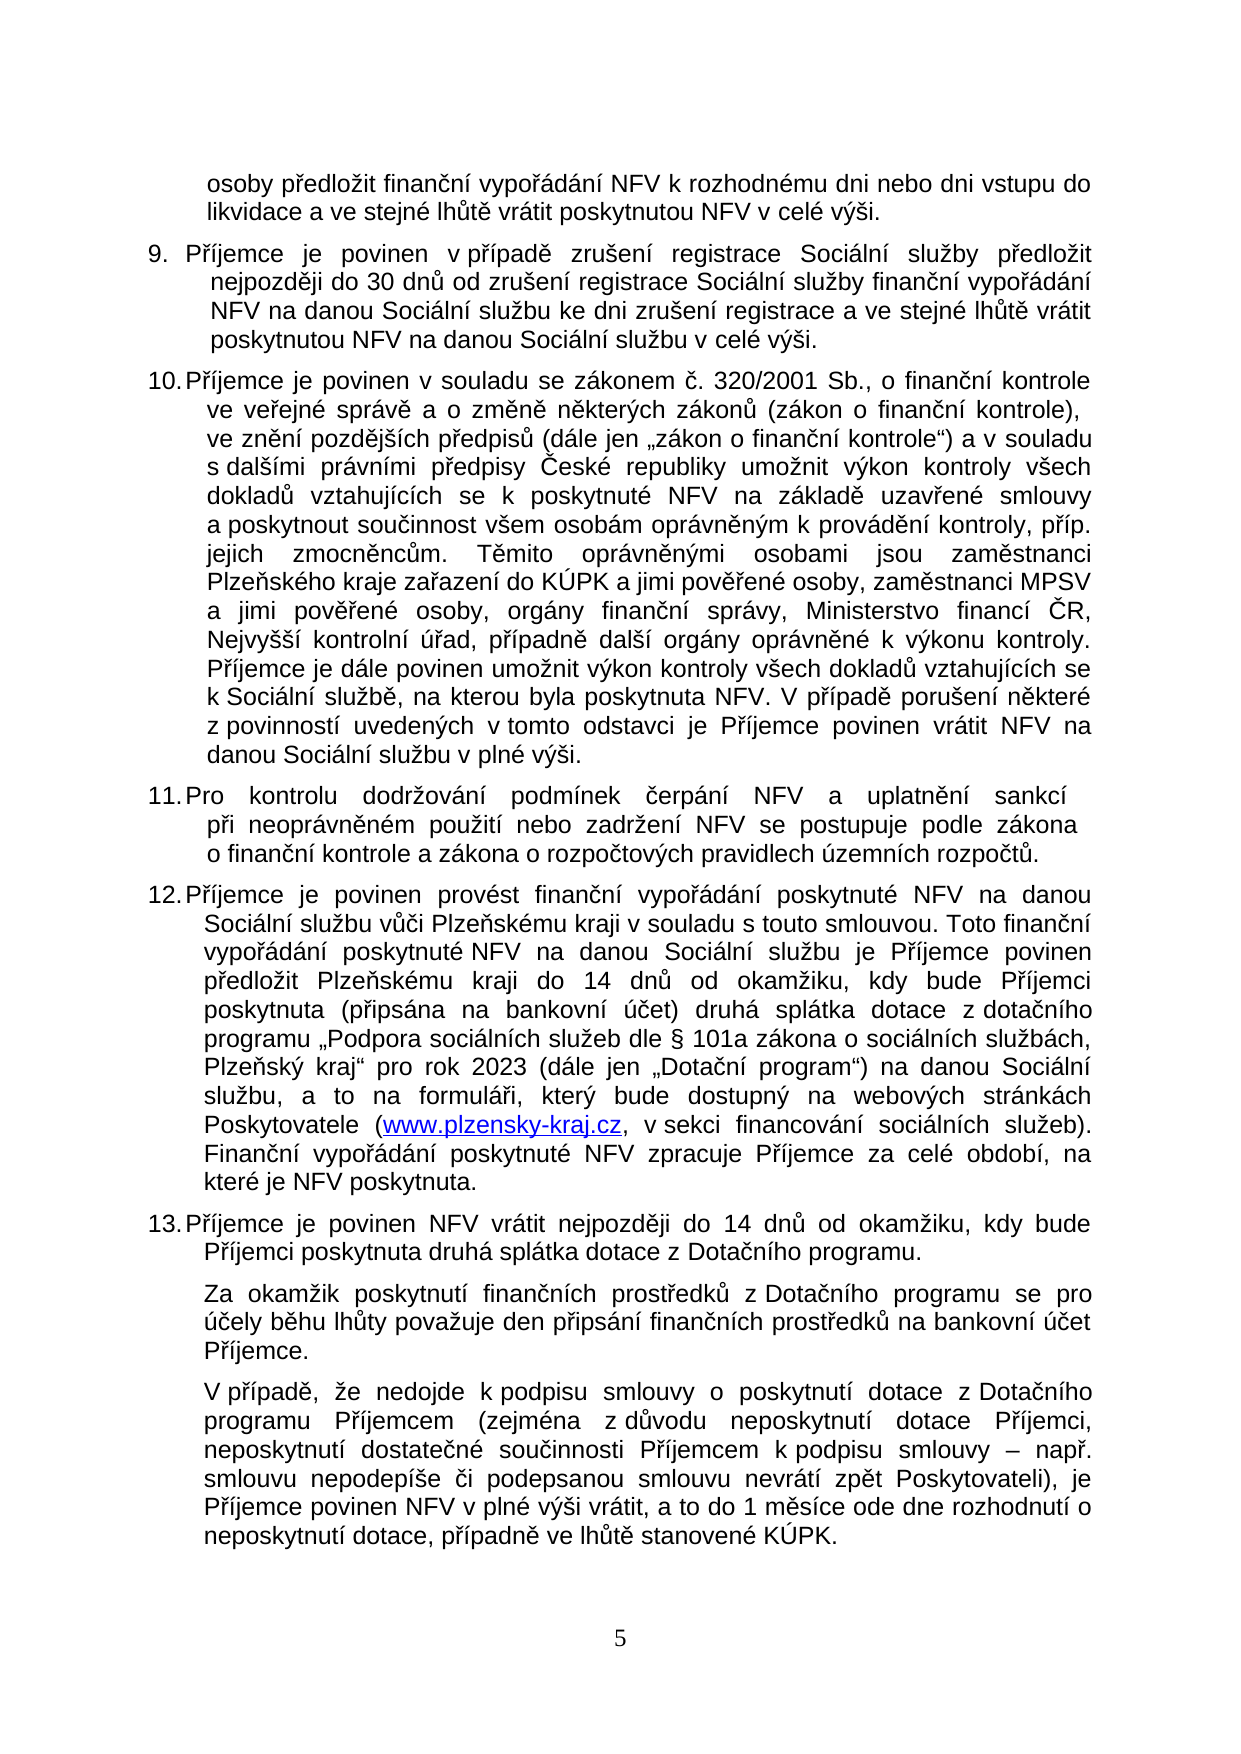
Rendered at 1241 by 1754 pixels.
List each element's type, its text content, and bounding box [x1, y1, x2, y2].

list Příjemce je povinen NFV vrátit nejpozději do 14 dnů od okamžiku, kdy bude Příjemci poskytnuta druhá splátka dotace z Dotačního programu. [148, 1208, 1093, 1266]
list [148, 168, 1093, 226]
text Za okamžik poskytnutí finančních prostředků z Dotačního programu se pro účely běhu lhůty považuje den připsání finančních prostředků na bankovní účet Příjemce. [148, 1278, 1093, 1365]
list Příjemce je povinen v případě zrušení registrace Sociální služby předložit nejpozději do 30 dnů od zrušení registrace Sociální služby finanční vypořádání NFV na danou Sociální službu ke dni zrušení registrace a ve stejné lhůtě vrátit poskytnutou NFV na danou Sociální službu v celé výši. [148, 238, 1093, 353]
list Pro kontrolu dodržování podmínek čerpání NFV a uplatnění sankcí při neoprávněném použití nebo zadržení NFV se postupuje podle zákona o finanční kontrole a zákona o rozpočtových pravidlech územních rozpočtů. [148, 781, 1093, 867]
text V případě, že nedojde k podpisu smlouvy o poskytnutí dotace z Dotačního programu Příjemcem (zejména z důvodu neposkytnutí dotace Příjemci, neposkytnutí dostatečné součinnosti Příjemcem k podpisu smlouvy – např. smlouvu nepodepíše či podepsanou smlouvu nevrátí zpět Poskytovateli), je Příjemce povinen NFV v plné výši vrátit, a to do 1 měsíce ode dne rozhodnutí o neposkytnutí dotace, případně ve lhůtě stanovené KÚPK. [148, 1377, 1093, 1550]
list Příjemce je povinen provést finanční vypořádání poskytnuté NFV na danou Sociální službu vůči Plzeňskému kraji v souladu s touto smlouvou. Toto finanční vypořádání poskytnuté NFV na danou Sociální službu je Příjemce povinen předložit Plzeňskému kraji do 14 dnů od okamžiku, kdy bude Příjemci poskytnuta (připsána na bankovní účet) druhá splátka dotace z dotačního programu „Podpora sociálních služeb dle § 101a zákona o sociálních službách, Plzeňský kraj“ pro rok 2023 (dále jen „Dotační program“) na danou Sociální službu, a to na formuláři, který bude dostupný na webových stránkách Poskytovatele (www.plzensky-kraj.cz, v sekci financování sociálních služeb). Finanční vypořádání poskytnuté NFV zpracuje Příjemce za celé období, na které je NFV poskytnuta. [148, 880, 1093, 1196]
list Příjemce je povinen v souladu se zákonem č. 320/2001 Sb., o finanční kontrole ve veřejné správě a o změně některých zákonů (zákon o finanční kontrole), ve znění pozdějších předpisů (dále jen „zákon o finanční kontrole“) a v souladu s dalšími právními předpisy České republiky umožnit výkon kontroly všech dokladů vztahujících se k poskytnuté NFV na základě uzavřené smlouvy a poskytnout součinnost všem osobám oprávněným k provádění kontroly, příp. jejich zmocněncům. Těmito oprávněnými osobami jsou zaměstnanci Plzeňského kraje zařazení do KÚPK a jimi pověřené osoby, zaměstnanci MPSV a jimi pověřené osoby, orgány finanční správy, Ministerstvo financí ČR, Nejvyšší kontrolní úřad, případně další orgány oprávněné k výkonu kontroly. Příjemce je dále povinen umožnit výkon kontroly všech dokladů vztahujících se k Sociální službě, na kterou byla poskytnuta NFV. V případě porušení některé z povinností uvedených v tomto odstavci je Příjemce povinen vrátit NFV na danou Sociální službu v plné výši. [148, 366, 1093, 768]
